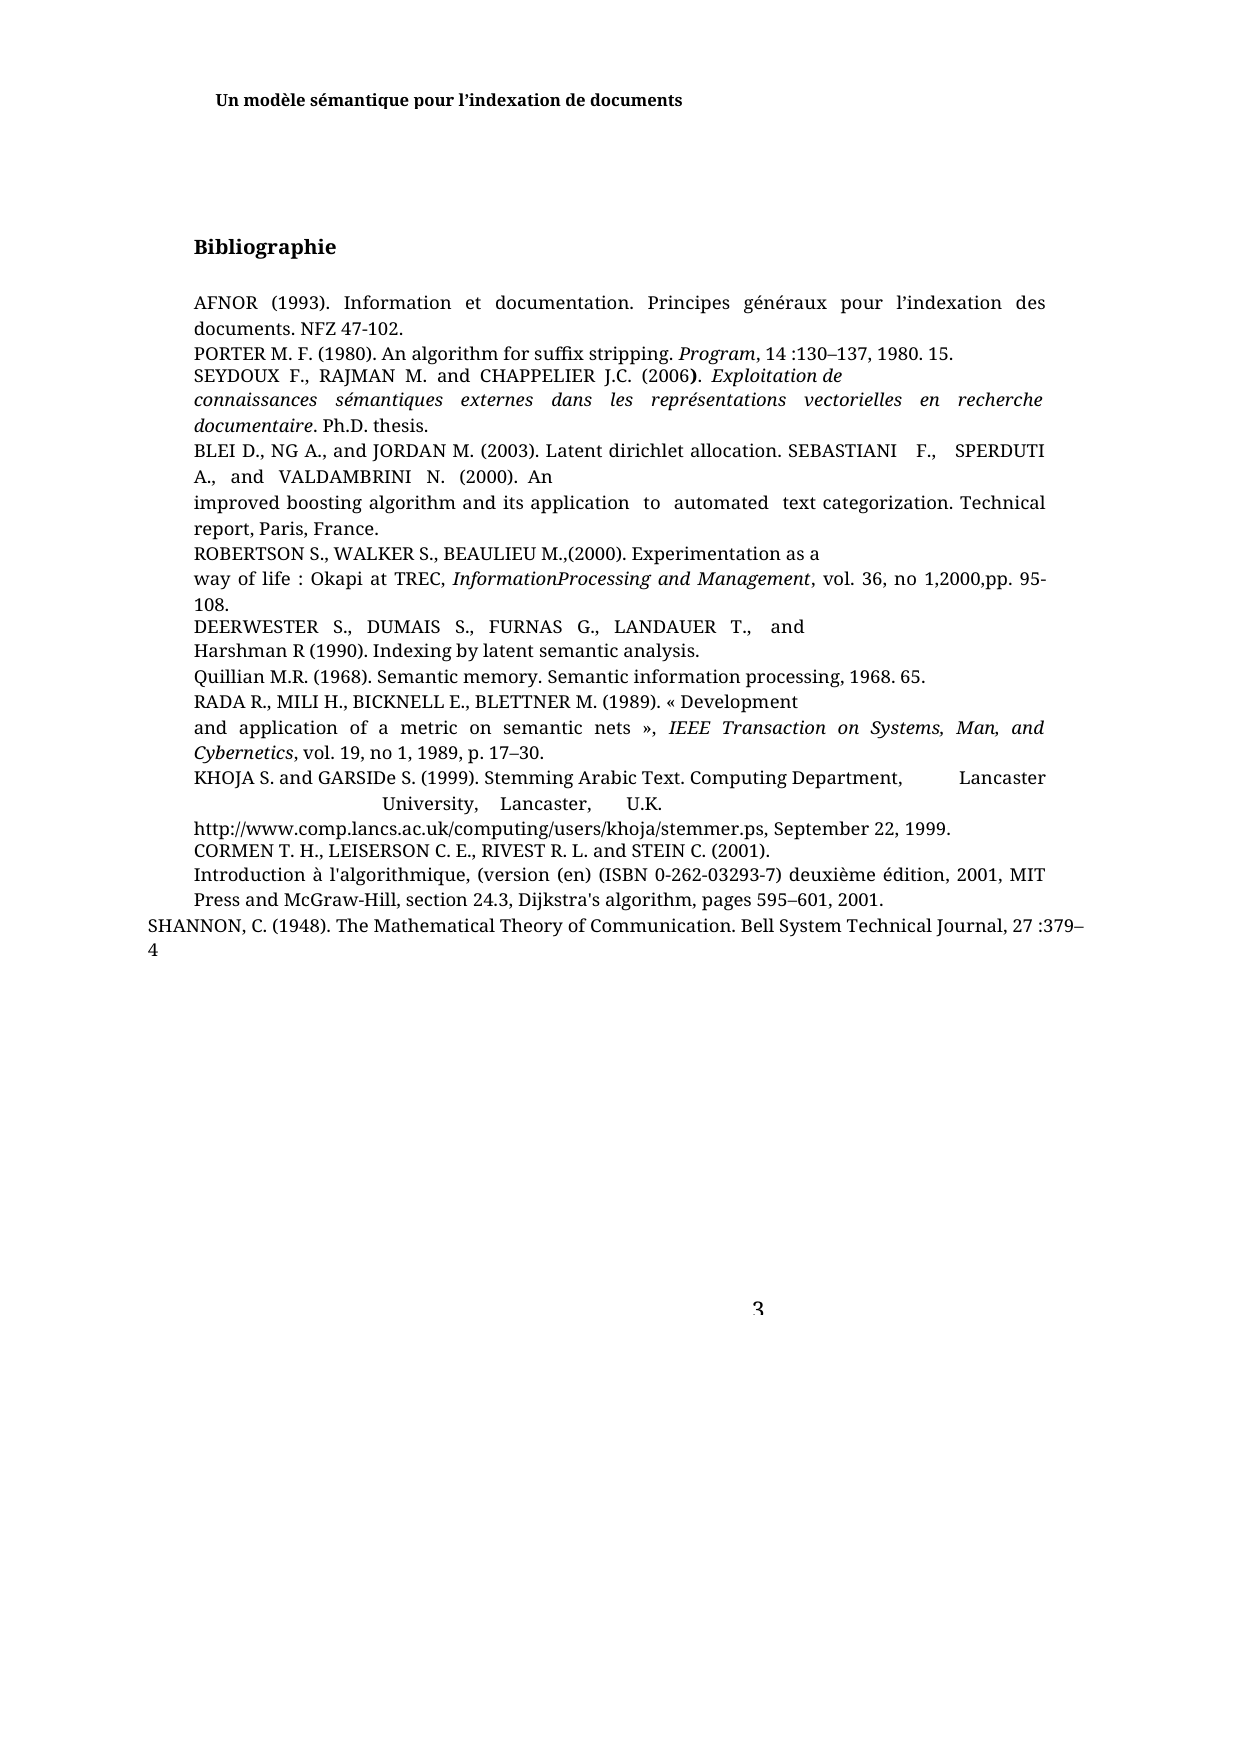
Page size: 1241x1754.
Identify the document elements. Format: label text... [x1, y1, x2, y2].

text PORTER M. F. (1980). An algorithm for suffix stripping. Program, 14 :130–137, 1980. 15. [193, 341, 1047, 366]
text Quillian M.R. (1968). Semantic memory. Semantic information processing, 1968. 65. [193, 664, 1047, 688]
text KHOJA S. and GARSIDe S. (1999). Stemming Arabic Text. Computing Department, Lancaster University, Lancaster, U.K. http://www.comp.lancs.ac.uk/computing/users/khoja/stemmer.ps, September 22, 1999. [193, 766, 1047, 841]
text AFNOR (1993). Information et documentation. Principes généraux pour l’indexation des documents. NFZ 47-102. [193, 291, 1047, 340]
text SHANNON, C. (1948). The Mathematical Theory of Communication. Bell System Technical Journal, 27 :379–4 [148, 913, 1093, 962]
text ROBERTSON S., WALKER S., BEAULIEU M.,(2000). Experimentation as a [193, 541, 1093, 565]
subtitle Bibliographie [193, 234, 1093, 261]
text CORMEN T. H., LEISERSON C. E., RIVEST R. L. and STEIN C. (2001). [193, 842, 1093, 862]
text SEYDOUX F., RAJMAN M. and CHAPPELIER J.C. (2006). Exploitation de [193, 367, 1093, 387]
text way of life : Okapi at TREC, InformationProcessing and Management, vol. 36, no 1,2000,pp. 95-108. [193, 566, 1046, 617]
text Harshman R (1990). Indexing by latent semantic analysis. [193, 639, 1093, 663]
text improved boosting algorithm and its application to automated text categorization. Technical report, Paris, France. [193, 491, 1046, 540]
text RADA R., MILI H., BICKNELL E., BLETTNER M. (1989). « Development [193, 689, 1093, 714]
text connaissances sémantiques externes dans les représentations vectorielles en recherche documentaire. Ph.D. thesis. [193, 388, 1046, 437]
text and application of a metric on semantic nets », IEEE Transaction on Systems, Man, and Cybernetics, vol. 19, no 1, 1989, p. 17–30. [193, 715, 1046, 765]
text BLEI D., NG A., and JORDAN M. (2003). Latent dirichlet allocation. SEBASTIANI F., SPERDUTI A., and VALDAMBRINI N. (2000). An [193, 438, 1047, 489]
text Introduction à l'algorithmique, (version (en) (ISBN 0-262-03293-7) deuxième édition, 2001, MIT Press and McGraw-Hill, section 24.3, Dijkstra's algorithm, pages 595–601, 2001. [193, 863, 1046, 912]
text DEERWESTER S., DUMAIS S., FURNAS G., LANDAUER T., and [193, 618, 1093, 638]
